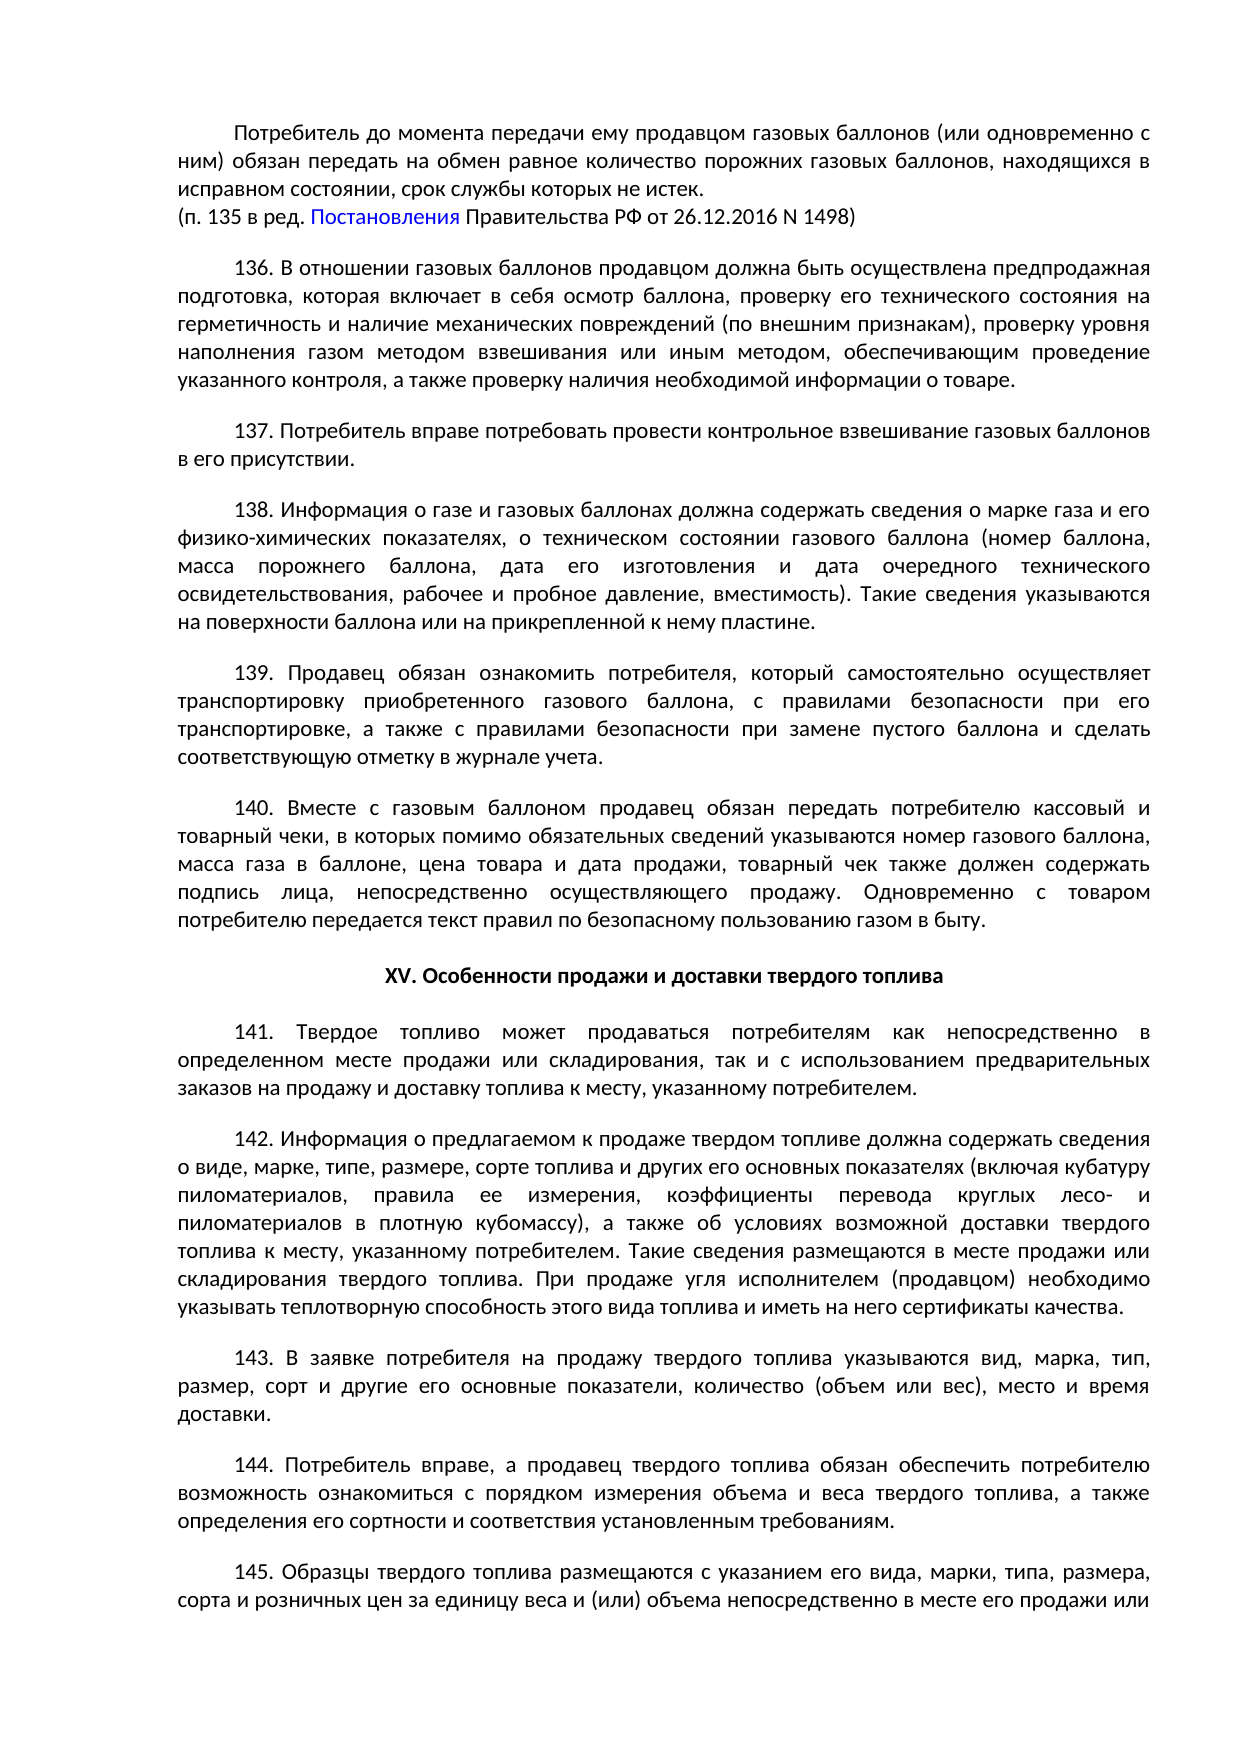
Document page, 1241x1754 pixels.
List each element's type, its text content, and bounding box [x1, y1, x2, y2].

text 138. Информация о газе и газовых баллонах должна содержать сведения о марке газа и его физико-химических показателях, о техническом состоянии газового баллона (номер баллона, масса порожнего баллона, дата его изготовления и дата очередного технического освидетельствования, рабочее и пробное давление, вместимость). Такие сведения указываются на поверхности баллона или на прикрепленной к нему пластине. [177, 495, 1152, 635]
text 142. Информация о предлагаемом к продаже твердом топливе должна содержать сведения о виде, марке, типе, размере, сорте топлива и других его основных показателях (включая кубатуру пиломатериалов, правила ее измерения, коэффициенты перевода круглых лесо- и пиломатериалов в плотную кубомассу), а также об условиях возможной доставки твердого топлива к месту, указанному потребителем. Такие сведения размещаются в месте продажи или складирования твердого топлива. При продаже угля исполнителем (продавцом) необходимо указывать теплотворную способность этого вида топлива и иметь на него сертификаты качества. [177, 1124, 1152, 1320]
text 141. Твердое топливо может продаваться потребителям как непосредственно в определенном месте продажи или складирования, так и с использованием предварительных заказов на продажу и доставку топлива к месту, указанному потребителем. [177, 1017, 1152, 1101]
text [177, 1557, 1152, 1613]
text (п. 135 в ред. Постановления Правительства РФ от 26.12.2016 N 1498) [177, 202, 1152, 230]
text 140. Вместе с газовым баллоном продавец обязан передать потребителю кассовый и товарный чеки, в которых помимо обязательных сведений указываются номер газового баллона, масса газа в баллоне, цена товара и дата продажи, товарный чек также должен содержать подпись лица, непосредственно осуществляющего продажу. Одновременно с товаром потребителю передается текст правил по безопасному пользованию газом в быту. [177, 793, 1152, 933]
text Потребитель до момента передачи ему продавцом газовых баллонов (или одновременно с ним) обязан передать на обмен равное количество порожних газовых баллонов, находящихся в исправном состоянии, срок службы которых не истек. [177, 118, 1152, 202]
text 143. В заявке потребителя на продажу твердого топлива указываются вид, марка, тип, размер, сорт и другие его основные показатели, количество (объем или вес), место и время доставки. [177, 1343, 1152, 1427]
text 137. Потребитель вправе потребовать провести контрольное взвешивание газовых баллонов в его присутствии. [177, 416, 1152, 472]
text 139. Продавец обязан ознакомить потребителя, который самостоятельно осуществляет транспортировку приобретенного газового баллона, с правилами безопасности при его транспортировке, а также с правилами безопасности при замене пустого баллона и сделать соответствующую отметку в журнале учета. [177, 658, 1152, 770]
title XV. Особенности продажи и доставки твердого топлива [177, 961, 1152, 989]
text 136. В отношении газовых баллонов продавцом должна быть осуществлена предпродажная подготовка, которая включает в себя осмотр баллона, проверку его технического состояния на герметичность и наличие механических повреждений (по внешним признакам), проверку уровня наполнения газом методом взвешивания или иным методом, обеспечивающим проведение указанного контроля, а также проверку наличия необходимой информации о товаре. [177, 253, 1152, 393]
text 144. Потребитель вправе, а продавец твердого топлива обязан обеспечить потребителю возможность ознакомиться с порядком измерения объема и веса твердого топлива, а также определения его сортности и соответствия установленным требованиям. [177, 1450, 1152, 1534]
